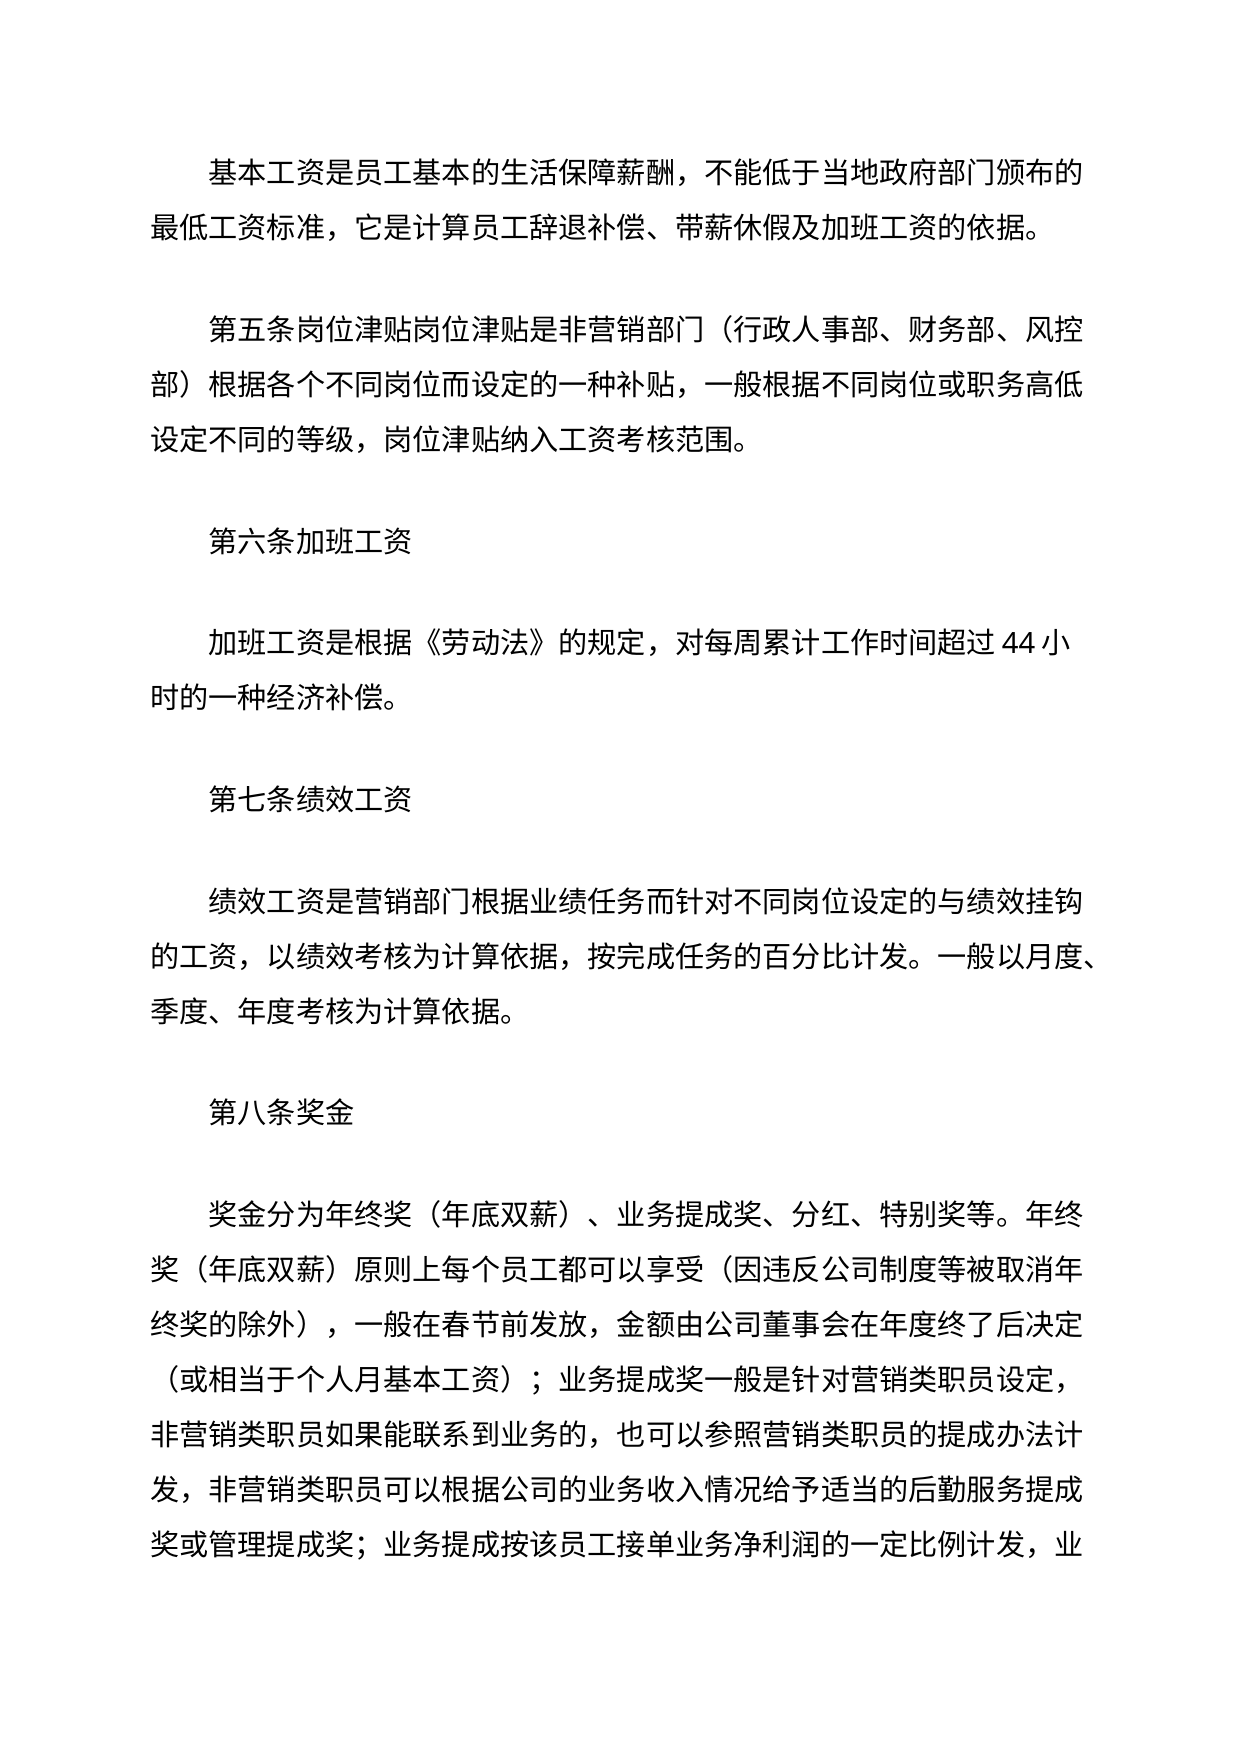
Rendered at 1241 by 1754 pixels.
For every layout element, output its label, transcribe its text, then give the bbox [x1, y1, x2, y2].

text 第八条奖金 [150, 1090, 1090, 1132]
text 加班工资是根据《劳动法》的规定，对每周累计工作时间超过44小时的一种经济补偿。 [150, 620, 1090, 717]
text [150, 1192, 1090, 1563]
text 基本工资是员工基本的生活保障薪酬，不能低于当地政府部门颁布的最低工资标准，它是计算员工辞退补偿、带薪休假及加班工资的依据。 [150, 150, 1090, 247]
text 第六条加班工资 [150, 518, 1090, 561]
text 第五条岗位津贴岗位津贴是非营销部门（行政人事部、财务部、风控部）根据各个不同岗位而设定的一种补贴，一般根据不同岗位或职务高低设定不同的等级，岗位津贴纳入工资考核范围。 [150, 307, 1090, 459]
text 绩效工资是营销部门根据业绩任务而针对不同岗位设定的与绩效挂钩的工资，以绩效考核为计算依据，按完成任务的百分比计发。一般以月度、季度、年度考核为计算依据。 [150, 878, 1090, 1031]
text 第七条绩效工资 [150, 777, 1090, 819]
